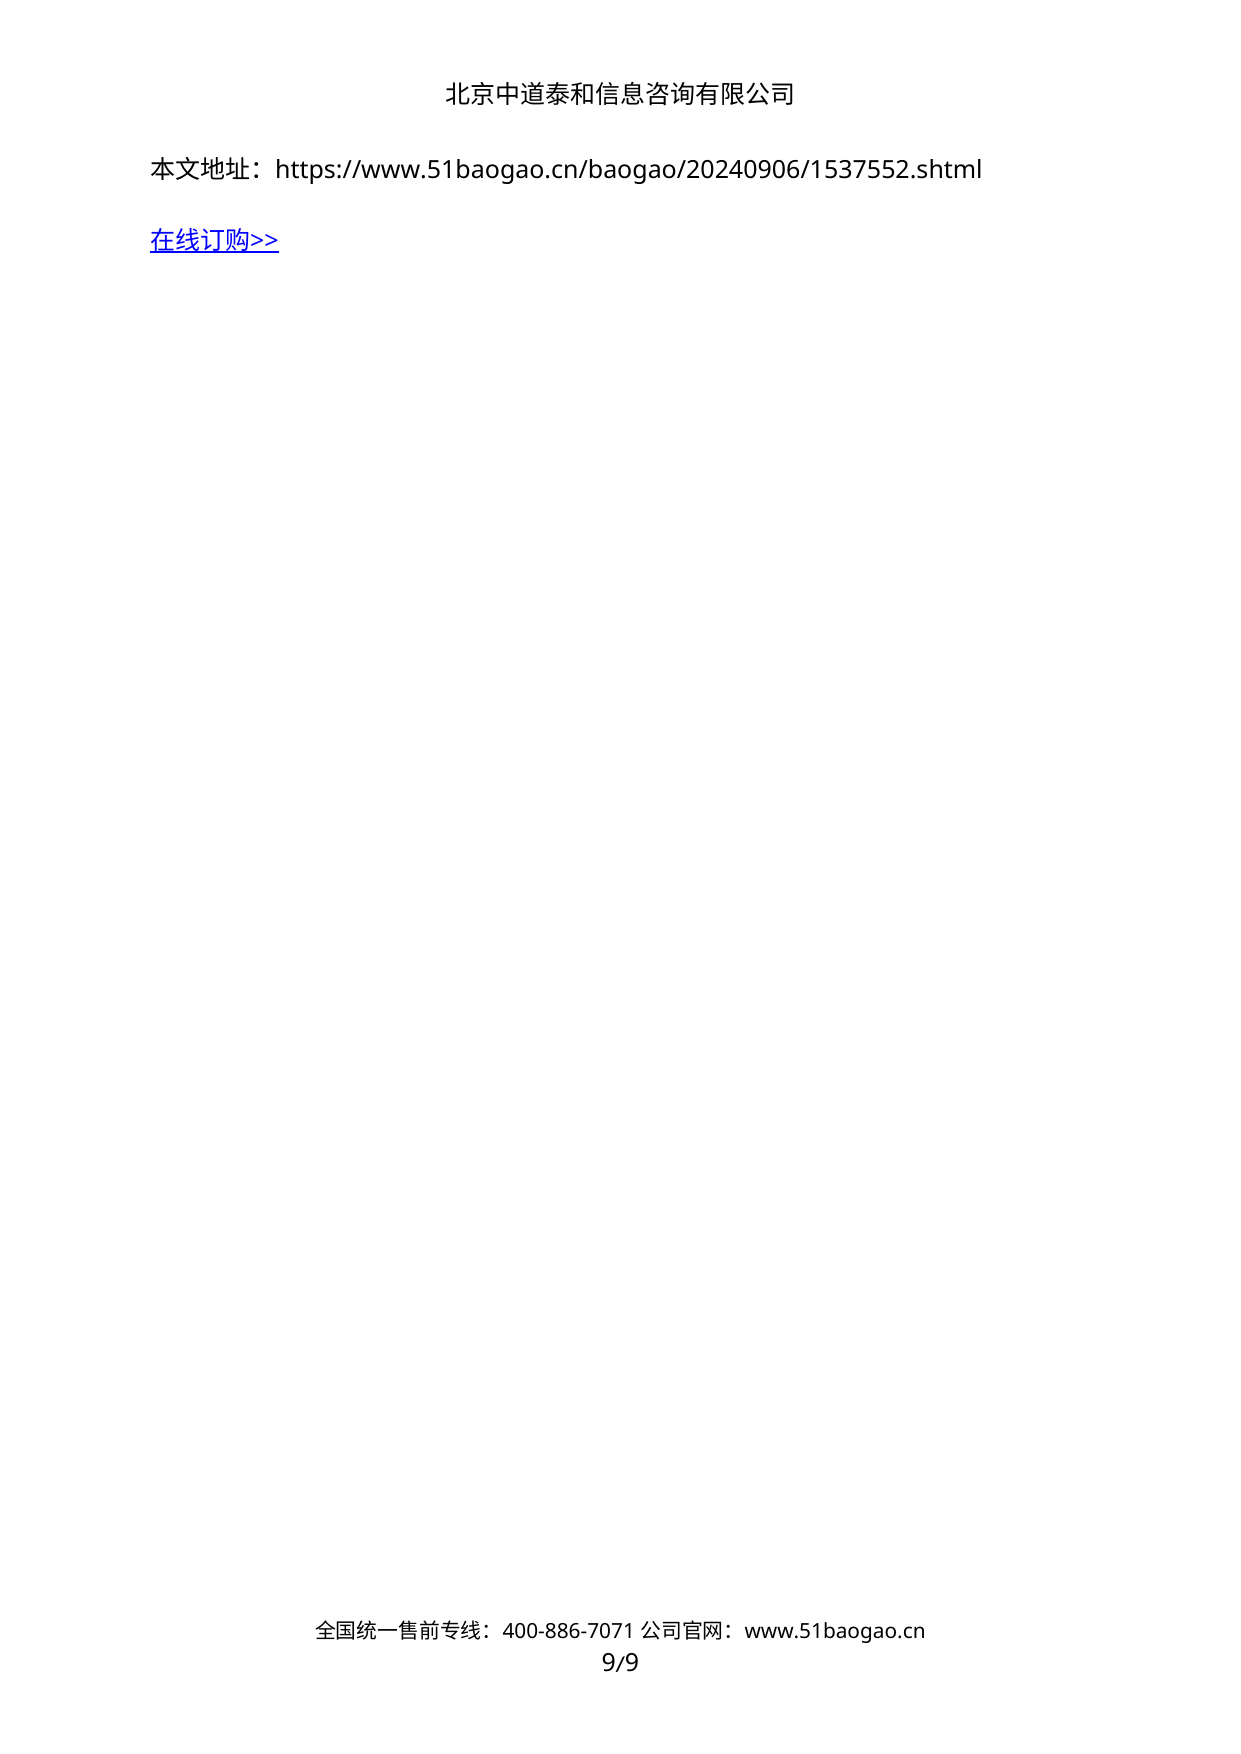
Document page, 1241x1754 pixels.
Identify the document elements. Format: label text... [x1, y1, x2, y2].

text 在线订购>> [150, 186, 1090, 257]
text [150, 150, 1090, 186]
